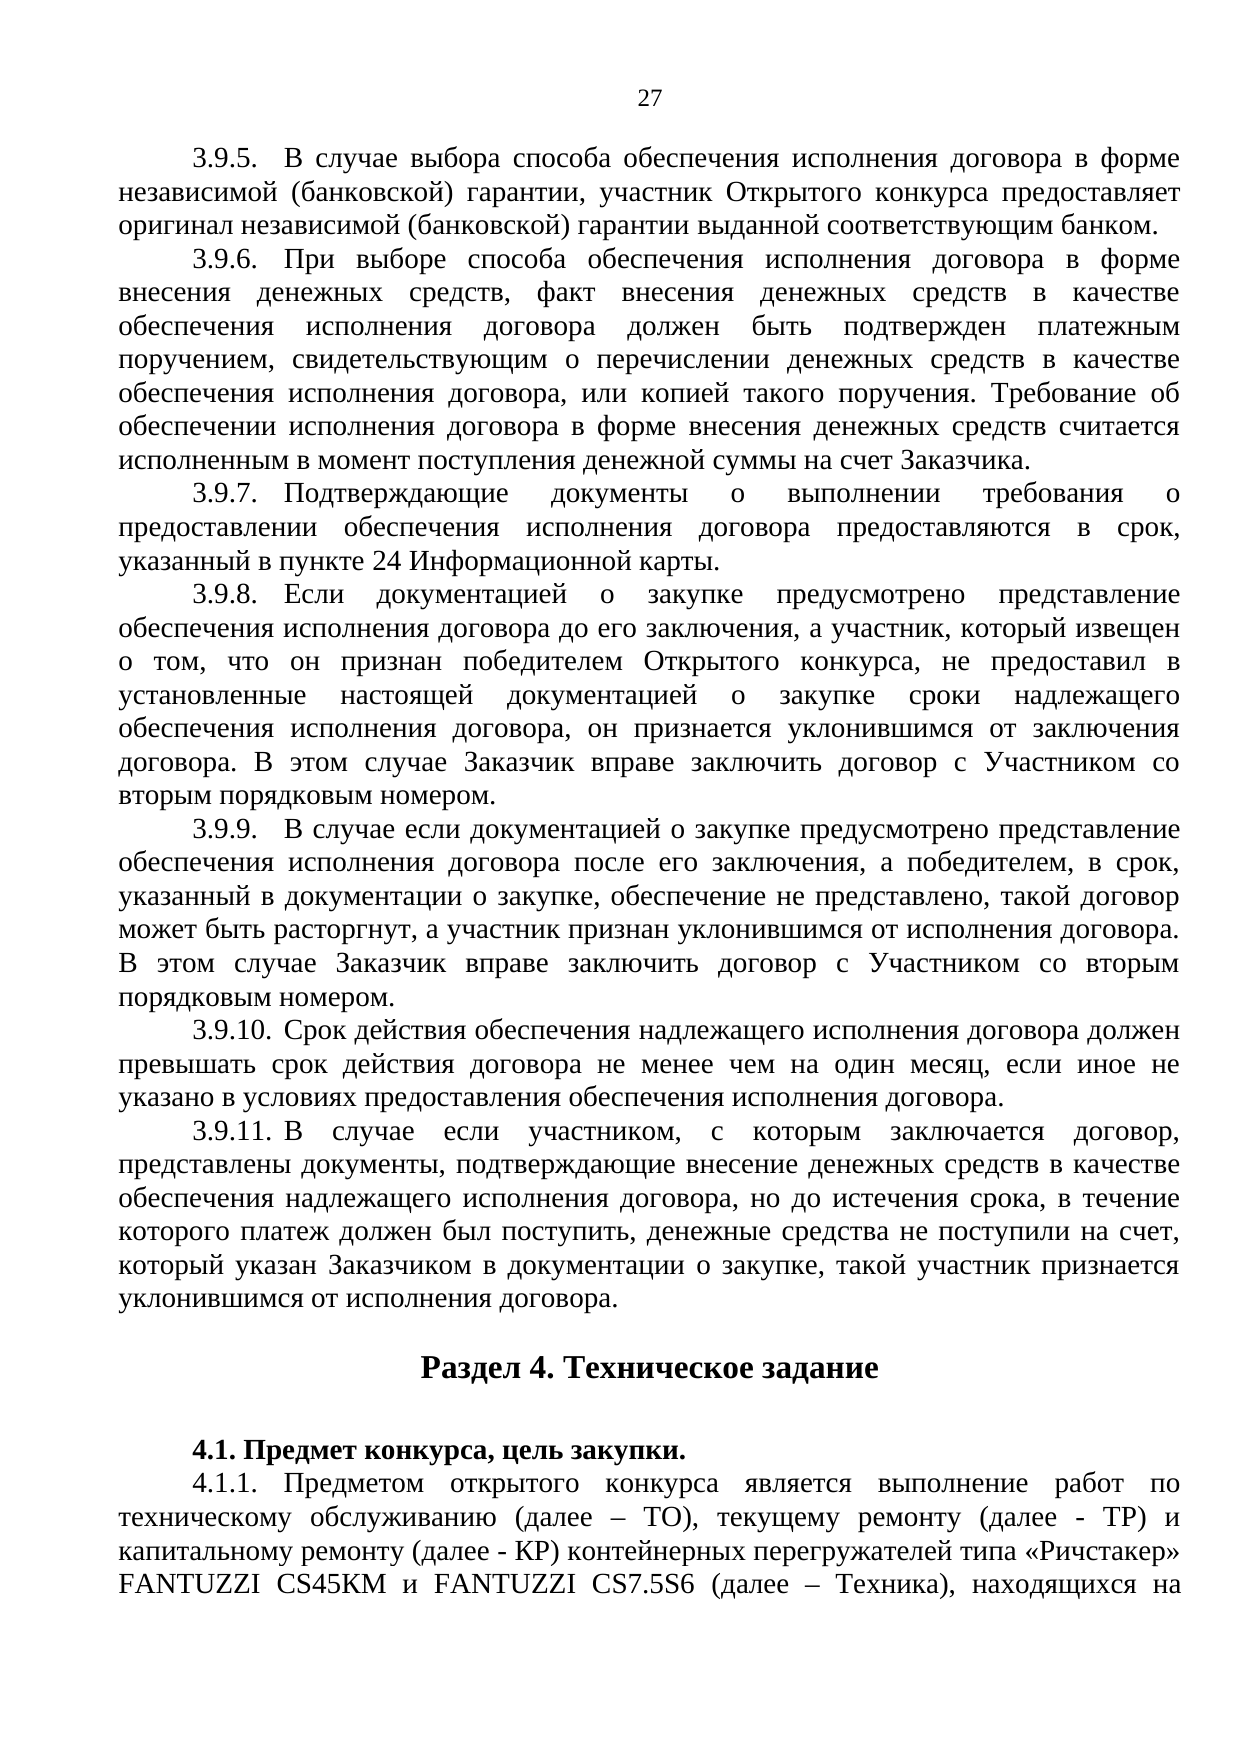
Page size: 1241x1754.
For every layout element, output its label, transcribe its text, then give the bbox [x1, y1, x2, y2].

list В случае если участником, с которым заключается договор, представлены документы, подтверждающие внесение денежных средств в качестве обеспечения надлежащего исполнения договора, но до истечения срока, в течение которого платеж должен был поступить, денежные средства не поступили на счет, который указан Заказчиком в документации о закупке, такой участник признается уклонившимся от исполнения договора. [118, 1113, 1181, 1314]
list В случае если документацией о закупке предусмотрено представление обеспечения исполнения договора после его заключения, а победителем, в срок, указанный в документации о закупке, обеспечение не представлено, такой договор может быть расторгнут, а участник признан уклонившимся от исполнения договора. В этом случае Заказчик вправе заключить договор с Участником со вторым порядковым номером. [118, 811, 1181, 1012]
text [118, 1466, 1181, 1600]
list При выборе способа обеспечения исполнения договора в форме внесения денежных средств, факт внесения денежных средств в качестве обеспечения исполнения договора должен быть подтвержден платежным поручением, свидетельствующим о перечислении денежных средств в качестве обеспечения исполнения договора, или копией такого поручения. Требование об обеспечении исполнения договора в форме внесения денежных средств считается исполненным в момент поступления денежной суммы на счет Заказчика. [118, 241, 1181, 476]
text 4.1. Предмет конкурса, цель закупки. [118, 1432, 1181, 1466]
list Срок действия обеспечения надлежащего исполнения договора должен превышать срок действия договора не менее чем на один месяц, если иное не указано в условиях предоставления обеспечения исполнения договора. [118, 1012, 1181, 1113]
text Раздел 4. Техническое задание [118, 1348, 1181, 1386]
list В случае выбора способа обеспечения исполнения договора в форме независимой (банковской) гарантии, участник Открытого конкурса предоставляет оригинал независимой (банковской) гарантии выданной соответствующим банком. [118, 140, 1181, 241]
list Если документацией о закупке предусмотрено представление обеспечения исполнения договора до его заключения, а участник, который извещен о том, что он признан победителем Открытого конкурса, не предоставил в установленные настоящей документацией о закупке сроки надлежащего обеспечения исполнения договора, он признается уклонившимся от заключения договора. В этом случае Заказчик вправе заключить договор с Участником со вторым порядковым номером. [118, 576, 1181, 811]
list Подтверждающие документы о выполнении требования о предоставлении обеспечения исполнения договора предоставляются в срок, указанный в пункте 24 Информационной карты. [118, 476, 1181, 576]
